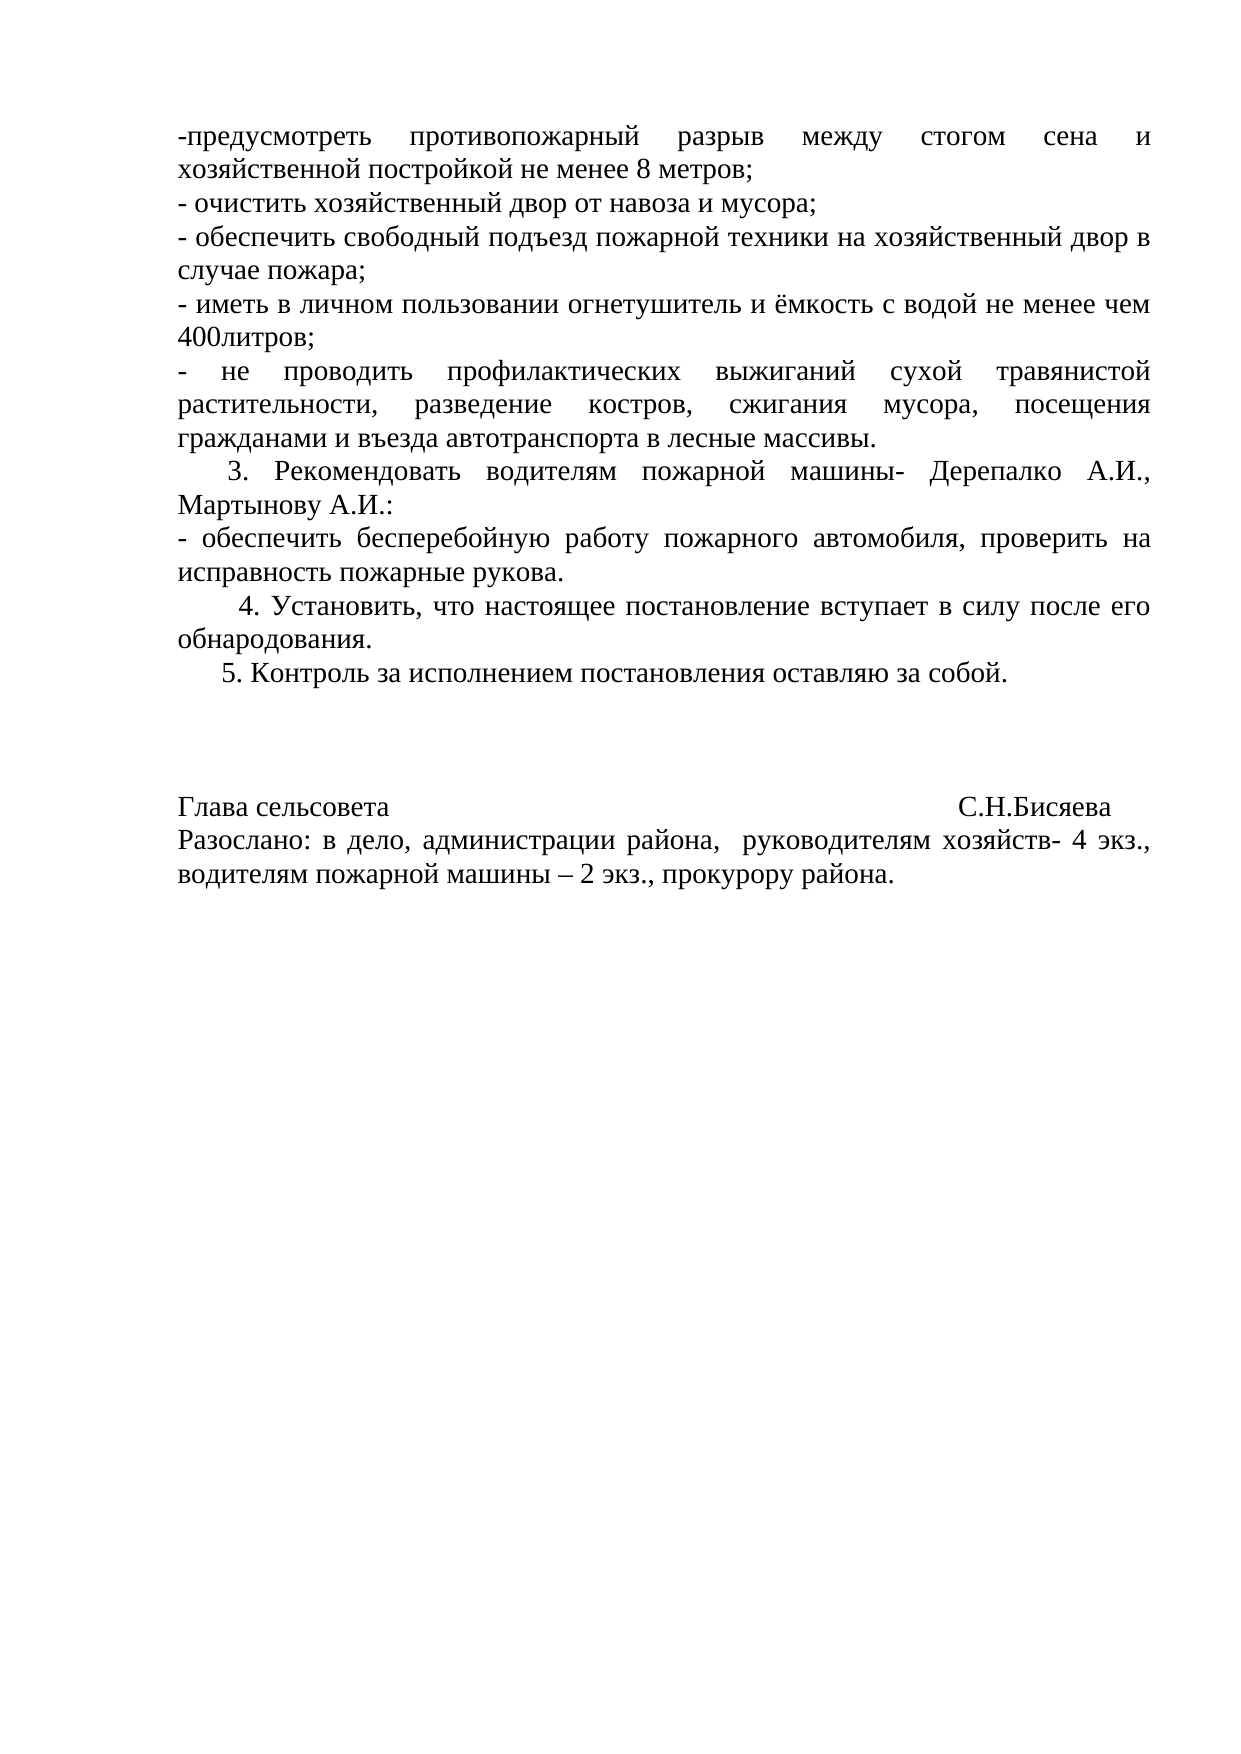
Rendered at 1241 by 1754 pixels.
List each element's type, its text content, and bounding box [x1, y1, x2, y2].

text 4. Установить, что настоящее постановление вступает в силу после его обнародования. [177, 588, 1152, 655]
text - обеспечить свободный подъезд пожарной техники на хозяйственный двор в случае пожара; [177, 219, 1152, 286]
text - иметь в личном пользовании огнетушитель и ёмкость с водой не менее чем 400литров; [177, 286, 1152, 353]
text - не проводить профилактических выжиганий сухой травянистой растительности, разведение костров, сжигания мусора, посещения гражданами и въезда автотранспорта в лесные массивы. [177, 353, 1152, 453]
text 5. Контроль за исполнением постановления оставляю за собой. [177, 655, 1152, 688]
text - обеспечить бесперебойную работу пожарного автомобиля, проверить на исправность пожарные рукова. [177, 521, 1152, 588]
text Глава сельсовета С.Н.Бисяева [177, 789, 1152, 822]
text -предусмотреть противопожарный разрыв между стогом сена и хозяйственной постройкой не менее 8 метров; [177, 118, 1152, 185]
text Разослано: в дело, администрации района, руководителям хозяйств- 4 экз., водителям пожарной машины – 2 экз., прокурору района. [177, 822, 1152, 889]
text - очистить хозяйственный двор от навоза и мусора; [177, 185, 1152, 219]
text 3. Рекомендовать водителям пожарной машины- Дерепалко А.И., Мартынову А.И.: [177, 453, 1152, 521]
